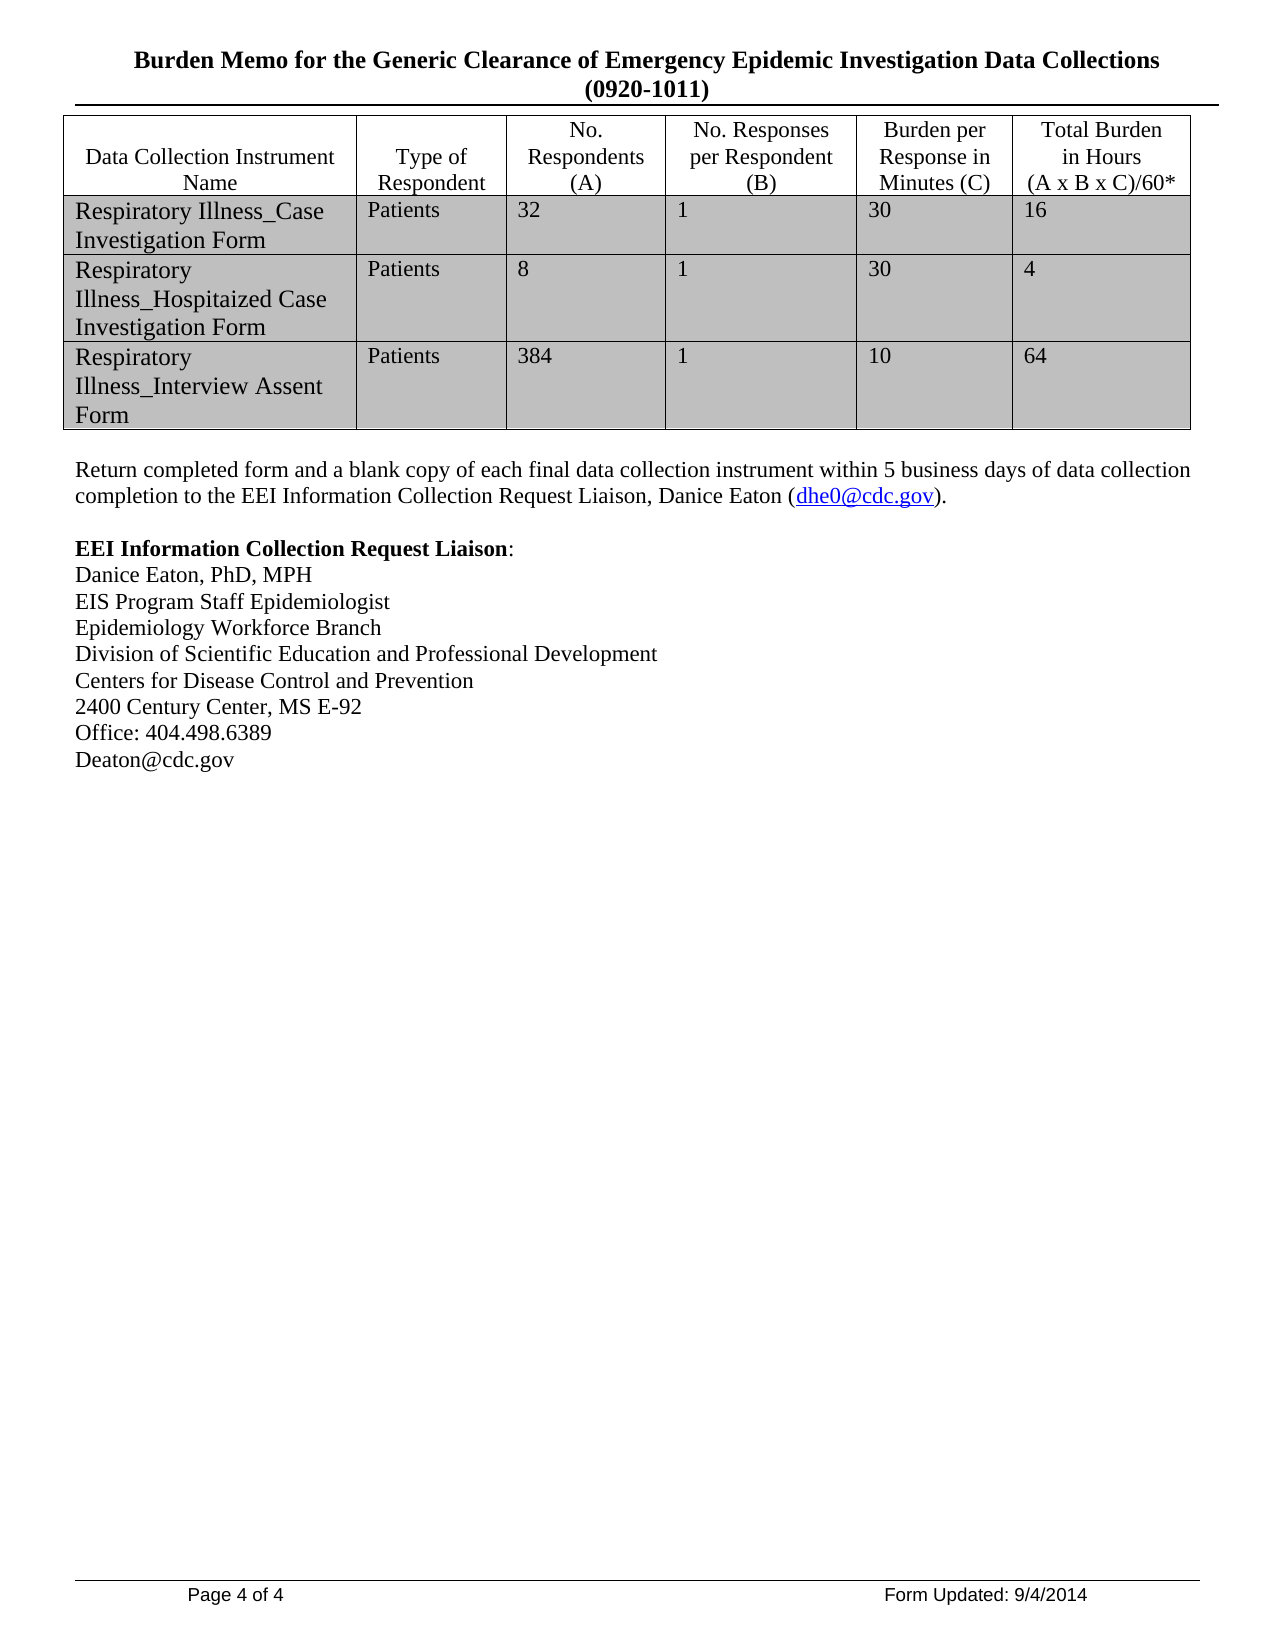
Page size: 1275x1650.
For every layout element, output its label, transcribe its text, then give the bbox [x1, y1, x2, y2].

table_cell 32 [507, 196, 665, 254]
table_header Type of Respondent [357, 116, 506, 195]
text Division of Scientific Education and Professional Development [75, 640, 1200, 667]
table_header Data Collection Instrument Name [64, 116, 356, 195]
text Office: 404.498.6389 Deaton@cdc.gov [75, 719, 1200, 772]
table_header No. Responses per Respondent (B) [666, 116, 856, 195]
table_header No. Respondents (A) [507, 116, 665, 195]
table_cell 64 [1013, 342, 1190, 428]
text Return completed form and a blank copy of each final data collection instrument within 5 business days of data collection completion to the EEI Information Collection Request Liaison, Danice Eaton (dhe0@cdc.gov). [75, 429, 1200, 509]
table_cell 30 [857, 196, 1012, 254]
table_cell 1 [666, 255, 856, 341]
table_cell 8 [507, 255, 665, 341]
text 2400 Century Center, MS E-92 [75, 693, 1200, 719]
table_cell Patients [357, 196, 506, 254]
table_cell 16 [1013, 196, 1190, 254]
table_cell Respiratory Illness_Case Investigation Form [64, 196, 356, 254]
table_header Burden per Response in Minutes (C) [857, 116, 1012, 195]
text EEI Information Collection Request Liaison: [75, 535, 1200, 561]
table_header Total Burden in Hours (A x B x C)/60* [1013, 116, 1190, 195]
table_cell 10 [857, 342, 1012, 428]
table_cell 4 [1013, 255, 1190, 341]
table_cell Respiratory Illness_Interview Assent Form [64, 342, 356, 428]
table_cell 1 [666, 196, 856, 254]
text EIS Program Staff Epidemiologist [75, 588, 1200, 614]
table_cell Patients [357, 342, 506, 428]
table_cell Respiratory Illness_Hospitaized Case Investigation Form [64, 255, 356, 341]
table_cell Patients [357, 255, 506, 341]
table_cell 30 [857, 255, 1012, 341]
text Danice Eaton, PhD, MPH [75, 561, 1200, 588]
table_cell 384 [507, 342, 665, 428]
table_cell 1 [666, 342, 856, 428]
text Centers for Disease Control and Prevention [75, 667, 1200, 693]
text Epidemiology Workforce Branch [75, 614, 1200, 640]
